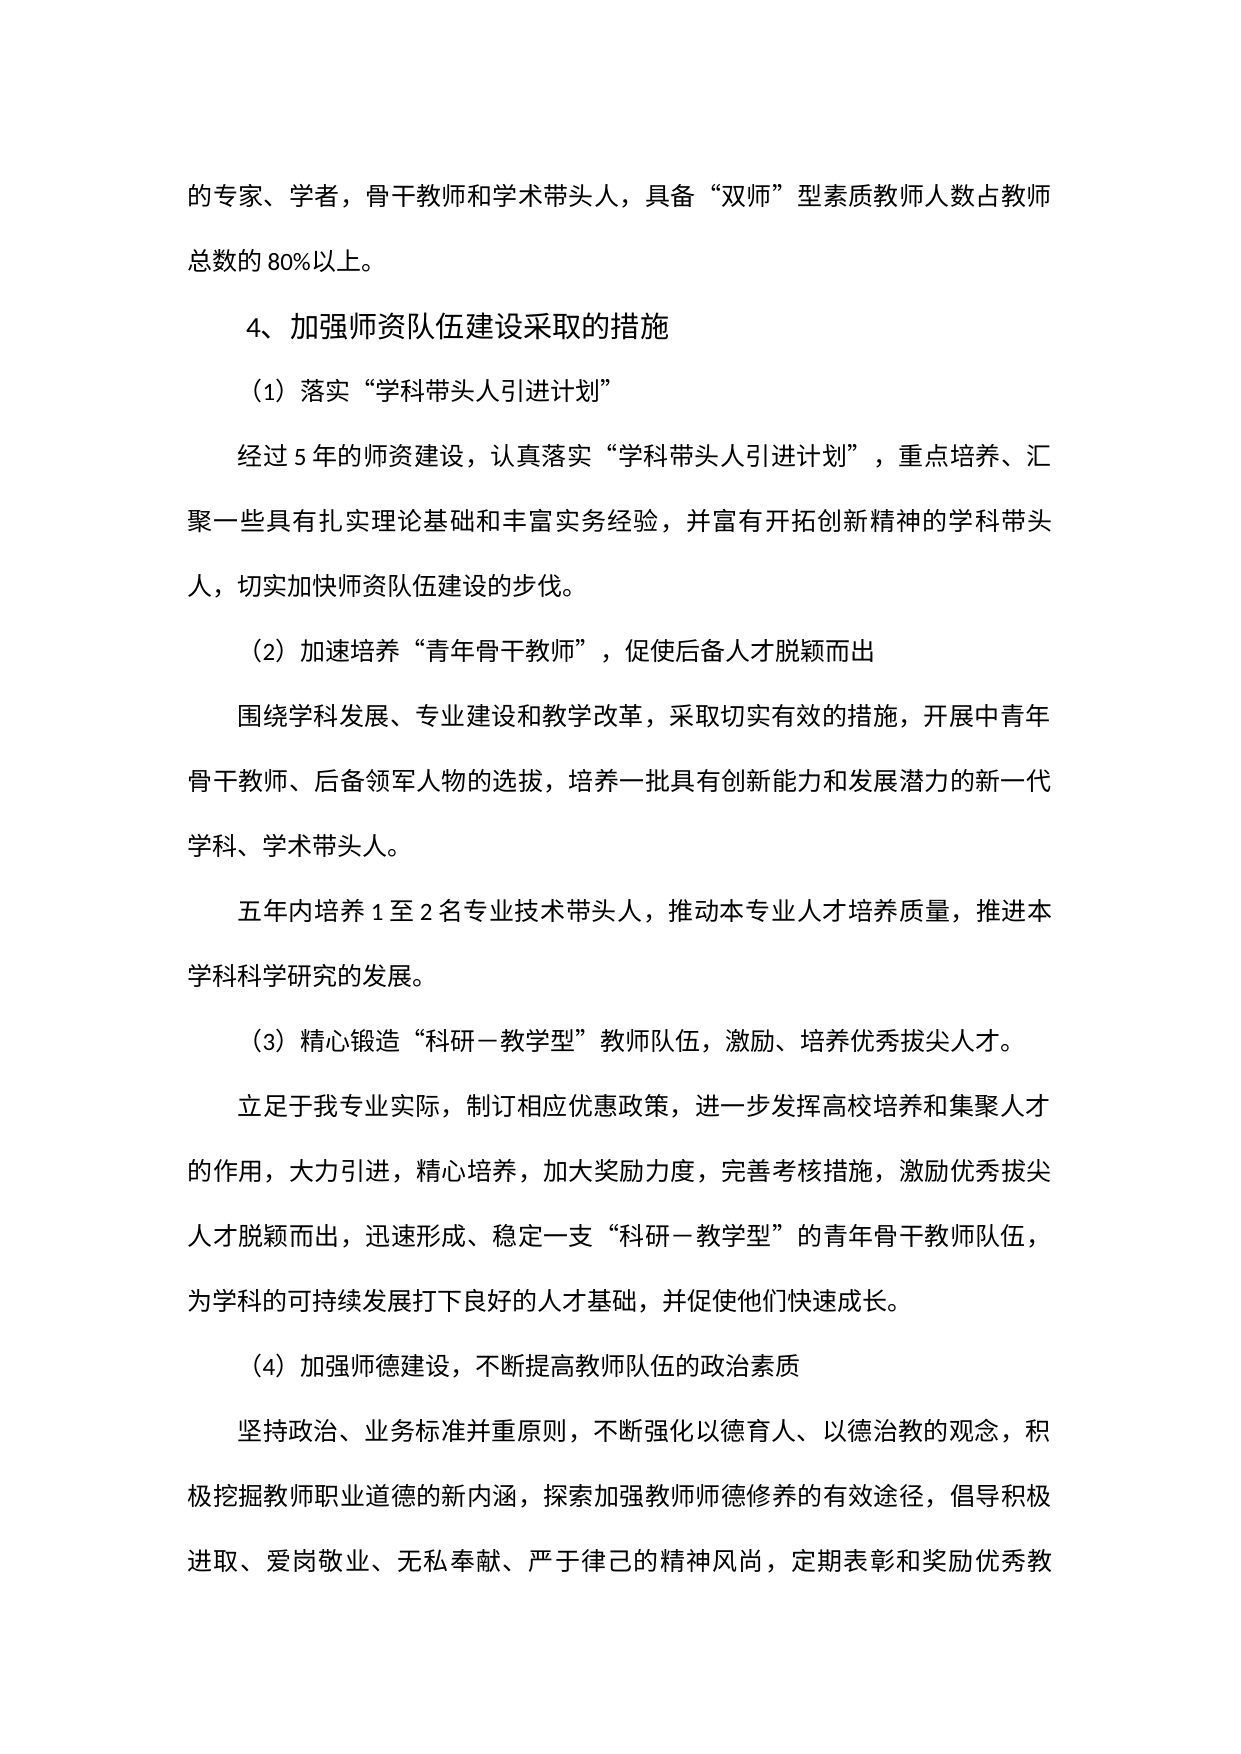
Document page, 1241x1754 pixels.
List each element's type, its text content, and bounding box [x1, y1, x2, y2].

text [187, 1397, 1053, 1592]
text （2）加速培养“青年骨干教师”，促使后备人才脱颖而出 [187, 617, 1053, 682]
text （3）精心锻造“科研－教学型”教师队伍，激励、培养优秀拔尖人才。 [187, 1007, 1053, 1072]
text 4、加强师资队伍建设采取的措施 [187, 292, 1053, 357]
text 经过5年的师资建设，认真落实“学科带头人引进计划”，重点培养、汇聚一些具有扎实理论基础和丰富实务经验，并富有开拓创新精神的学科带头人，切实加快师资队伍建设的步伐。 [187, 422, 1053, 617]
text （1）落实“学科带头人引进计划” [187, 357, 1053, 422]
text （4）加强师德建设，不断提高教师队伍的政治素质 [187, 1332, 1053, 1397]
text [187, 162, 1053, 292]
text 五年内培养1至2名专业技术带头人，推动本专业人才培养质量，推进本学科科学研究的发展。 [187, 877, 1053, 1007]
text 立足于我专业实际，制订相应优惠政策，进一步发挥高校培养和集聚人才的作用，大力引进，精心培养，加大奖励力度，完善考核措施，激励优秀拔尖人才脱颖而出，迅速形成、稳定一支“科研－教学型”的青年骨干教师队伍，为学科的可持续发展打下良好的人才基础，并促使他们快速成长。 [187, 1072, 1053, 1332]
text 围绕学科发展、专业建设和教学改革，采取切实有效的措施，开展中青年骨干教师、后备领军人物的选拔，培养一批具有创新能力和发展潜力的新一代学科、学术带头人。 [187, 682, 1053, 877]
